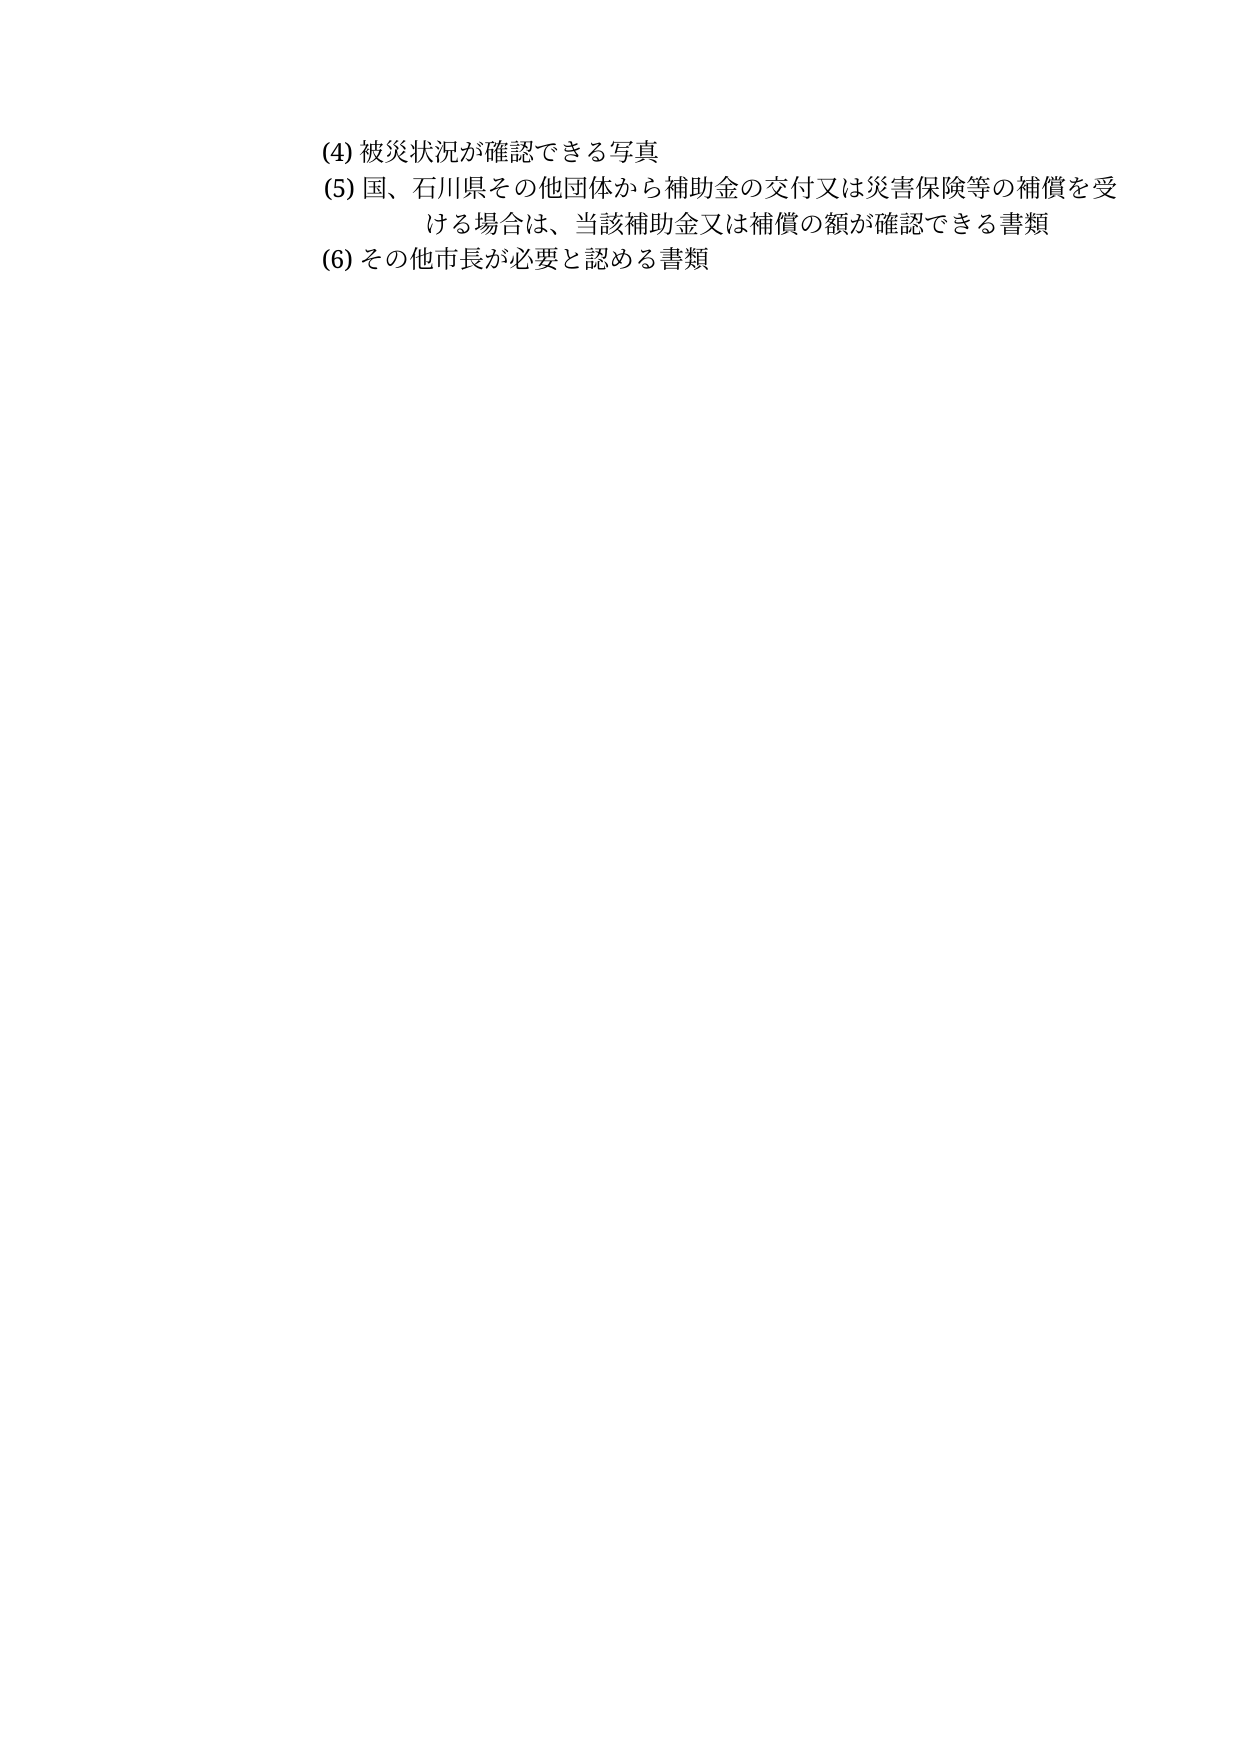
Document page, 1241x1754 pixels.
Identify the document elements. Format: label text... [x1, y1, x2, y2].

text (5) 国、石川県その他団体から補助金の交付又は災害保険等の補償を受ける場合は、当該補助金又は補償の額が確認できる書類 [122, 168, 1118, 240]
text (6) その他市長が必要と認める書類 [122, 240, 1118, 276]
text (4) 被災状況が確認できる写真 [122, 132, 1118, 168]
